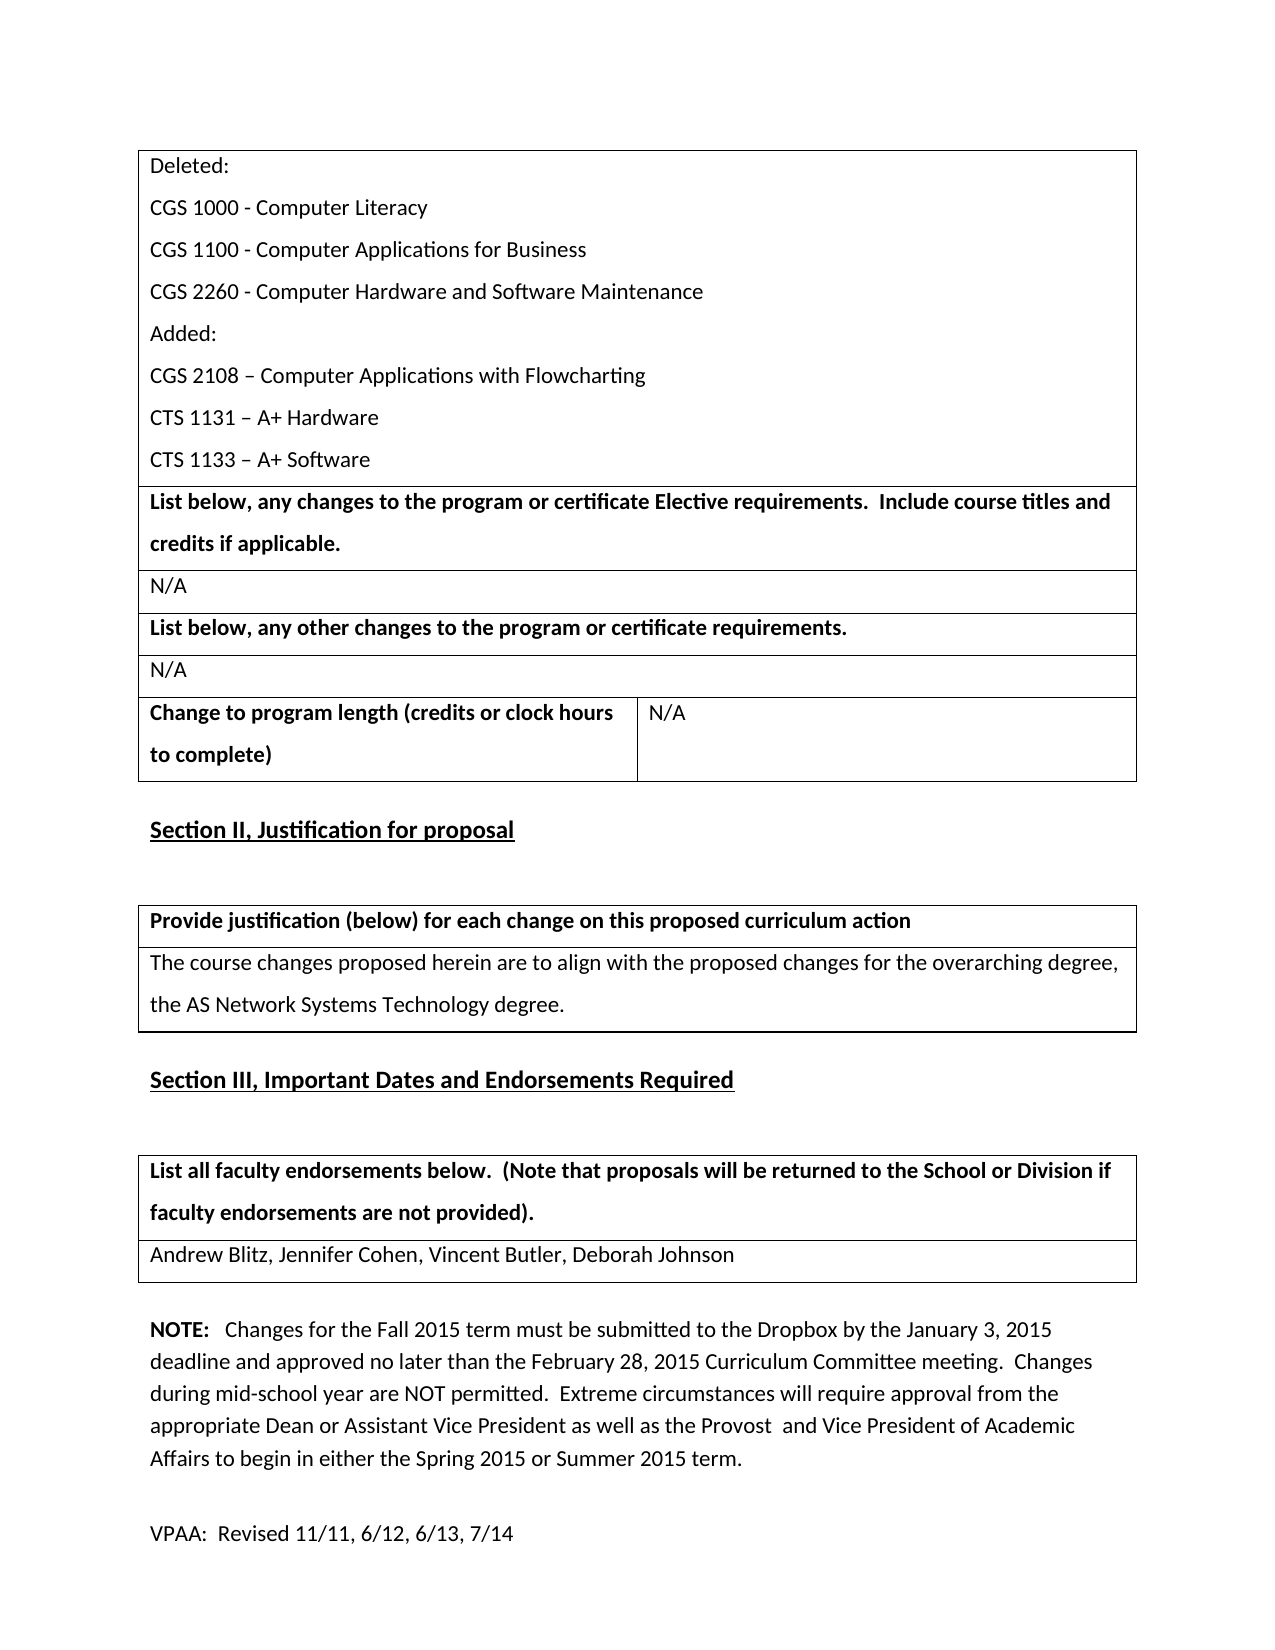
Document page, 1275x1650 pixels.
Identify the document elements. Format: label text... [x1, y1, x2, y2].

table_cell List below, any changes to the program or certificate Elective requirements. Include course titles and credits if applicable. [139, 487, 1136, 570]
table_cell Change to program length (credits or clock hours to complete) [139, 698, 637, 781]
table_cell The course changes proposed herein are to align with the proposed changes for the overarching degree, the AS Network Systems Technology degree. [139, 948, 1136, 1031]
table_cell Andrew Blitz, Jennifer Cohen, Vincent Butler, Deborah Johnson [139, 1241, 1136, 1282]
text Section II, Justification for proposal [150, 814, 1125, 845]
table_header Provide justification (below) for each change on this proposed curriculum action [139, 906, 1136, 947]
table_cell N/A [139, 571, 1136, 612]
table_cell List below, any other changes to the program or certificate requirements. [139, 614, 1136, 654]
text Section III, Important Dates and Endorsements Required [150, 1064, 1125, 1095]
table_cell N/A [139, 656, 1136, 697]
table_cell N/A [638, 698, 1136, 781]
table_header List all faculty endorsements below. (Note that proposals will be returned to the School or Division if faculty endorsements are not provided). [139, 1156, 1136, 1239]
table_cell Deleted: CGS 1000 - Computer Literacy CGS 1100 - Computer Applications for Business CGS 2260 - Computer Hardware and Software Maintenance Added: CGS 2108 – Computer Applications with Flowcharting CTS 1131 – A+ Hardware CTS 1133 – A+ Software [139, 151, 1136, 486]
text nOTE: Changes for the Fall 2015 term must be submitted to the Dropbox by the January 3, 2015 deadline and approved no later than the February 28, 2015 Curriculum Committee meeting. Changes during mid-school year are NOT permitted. Extreme circumstances will require approval from the appropriate Dean or Assistant Vice President as well as the Provost and Vice President of Academic Affairs to begin in either the Spring 2015 or Summer 2015 term. [150, 1315, 1125, 1472]
